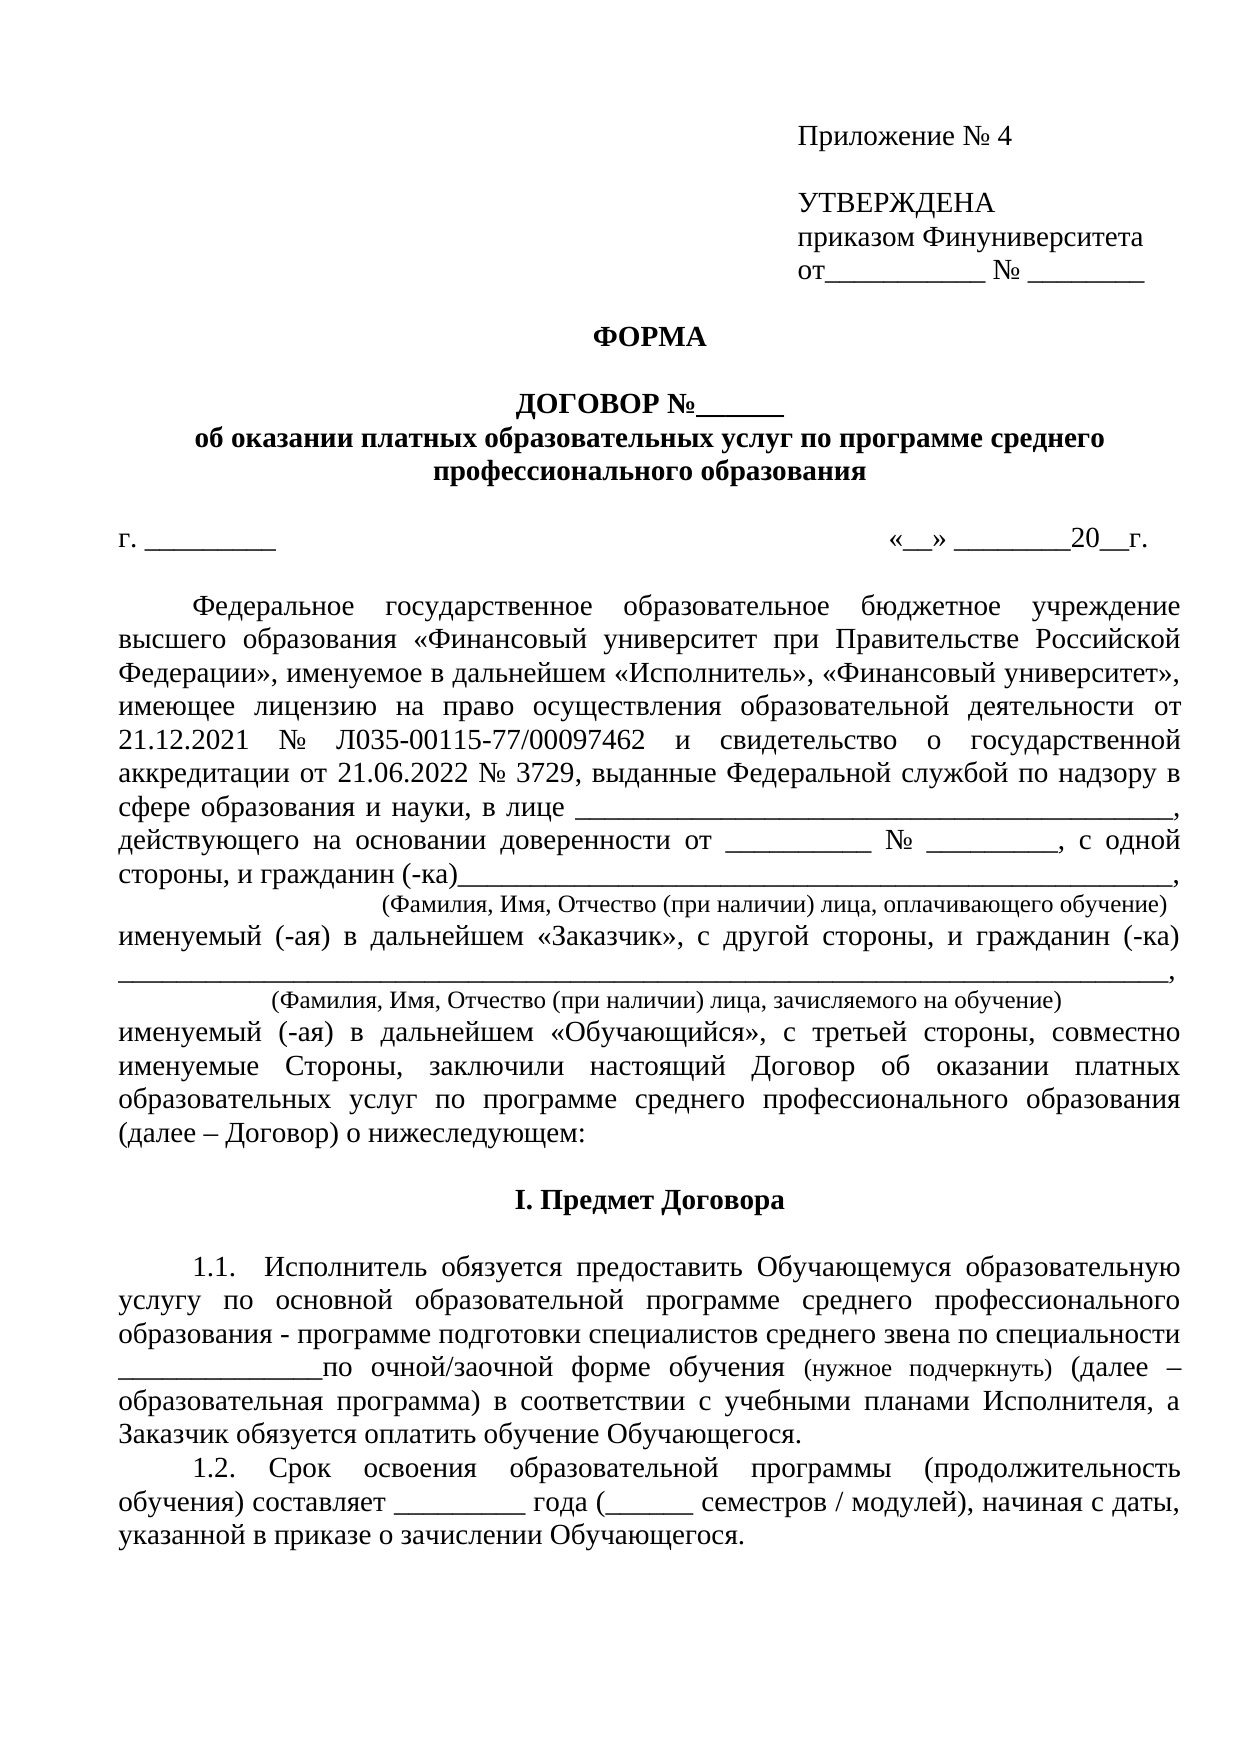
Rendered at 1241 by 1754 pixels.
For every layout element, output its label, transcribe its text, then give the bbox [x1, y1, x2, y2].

text об оказании платных образовательных услуг по программе среднего [118, 420, 1181, 453]
text ДОГОВОР №______ [118, 386, 1181, 420]
text УТВЕРЖДЕНА [797, 185, 1181, 219]
text именуемый (-ая) в дальнейшем «Заказчик», с другой стороны, и гражданин (-ка) ________________________________________________________________________, [118, 918, 1181, 985]
text именуемый (-ая) в дальнейшем «Обучающийся», с третьей стороны, совместно именуемые Стороны, заключили настоящий Договор об оказании платных образовательных услуг по программе среднего профессионального образования (далее – Договор) о нижеследующем: [118, 1014, 1181, 1148]
text профессионального образования [118, 453, 1181, 487]
text (Фамилия, Имя, Отчество (при наличии) лица, оплачивающего обучение) [118, 889, 1181, 918]
text от___________ № ________ [797, 252, 1181, 286]
text г. _________ «__» ________20__г. [118, 521, 1181, 554]
text (Фамилия, Имя, Отчество (при наличии) лица, зачисляемого на обучение) [118, 985, 1181, 1014]
text ФОРМА [118, 319, 1181, 353]
text Федеральное государственное образовательное бюджетное учреждение высшего образования «Финансовый университет при Правительстве Российской Федерации», именуемое в дальнейшем «Исполнитель», «Финансовый университет», имеющее лицензию на право осуществления образовательной деятельности от 21.12.2021 № Л035-00115-77/00097462 и свидетельство о государственной аккредитации от 21.06.2022 № 3729, выданные Федеральной службой по надзору в сфере образования и науки, в лице _________________________________________, действующего на основании доверенности от __________ № _________, с одной стороны, и гражданин (-ка)_________________________________________________, [118, 588, 1181, 889]
text 1.2. Срок освоения образовательной программы (продолжительность обучения) составляет _________ года (______ семестров / модулей), начиная с даты, указанной в приказе о зачислении Обучающегося. [118, 1450, 1181, 1551]
text 1.1. Исполнитель обязуется предоставить Обучающемуся образовательную услугу по основной образовательной программе среднего профессионального образования - программе подготовки специалистов среднего звена по специальности ______________по очной/заочной форме обучения (нужное подчеркнуть) (далее – образовательная программа) в соответствии с учебными планами Исполнителя, а Заказчик обязуется оплатить обучение Обучающегося. [118, 1249, 1181, 1450]
text приказом Финуниверситета [797, 219, 1181, 252]
text I. Предмет Договора [118, 1182, 1181, 1215]
text Приложение № 4 [797, 118, 1181, 152]
